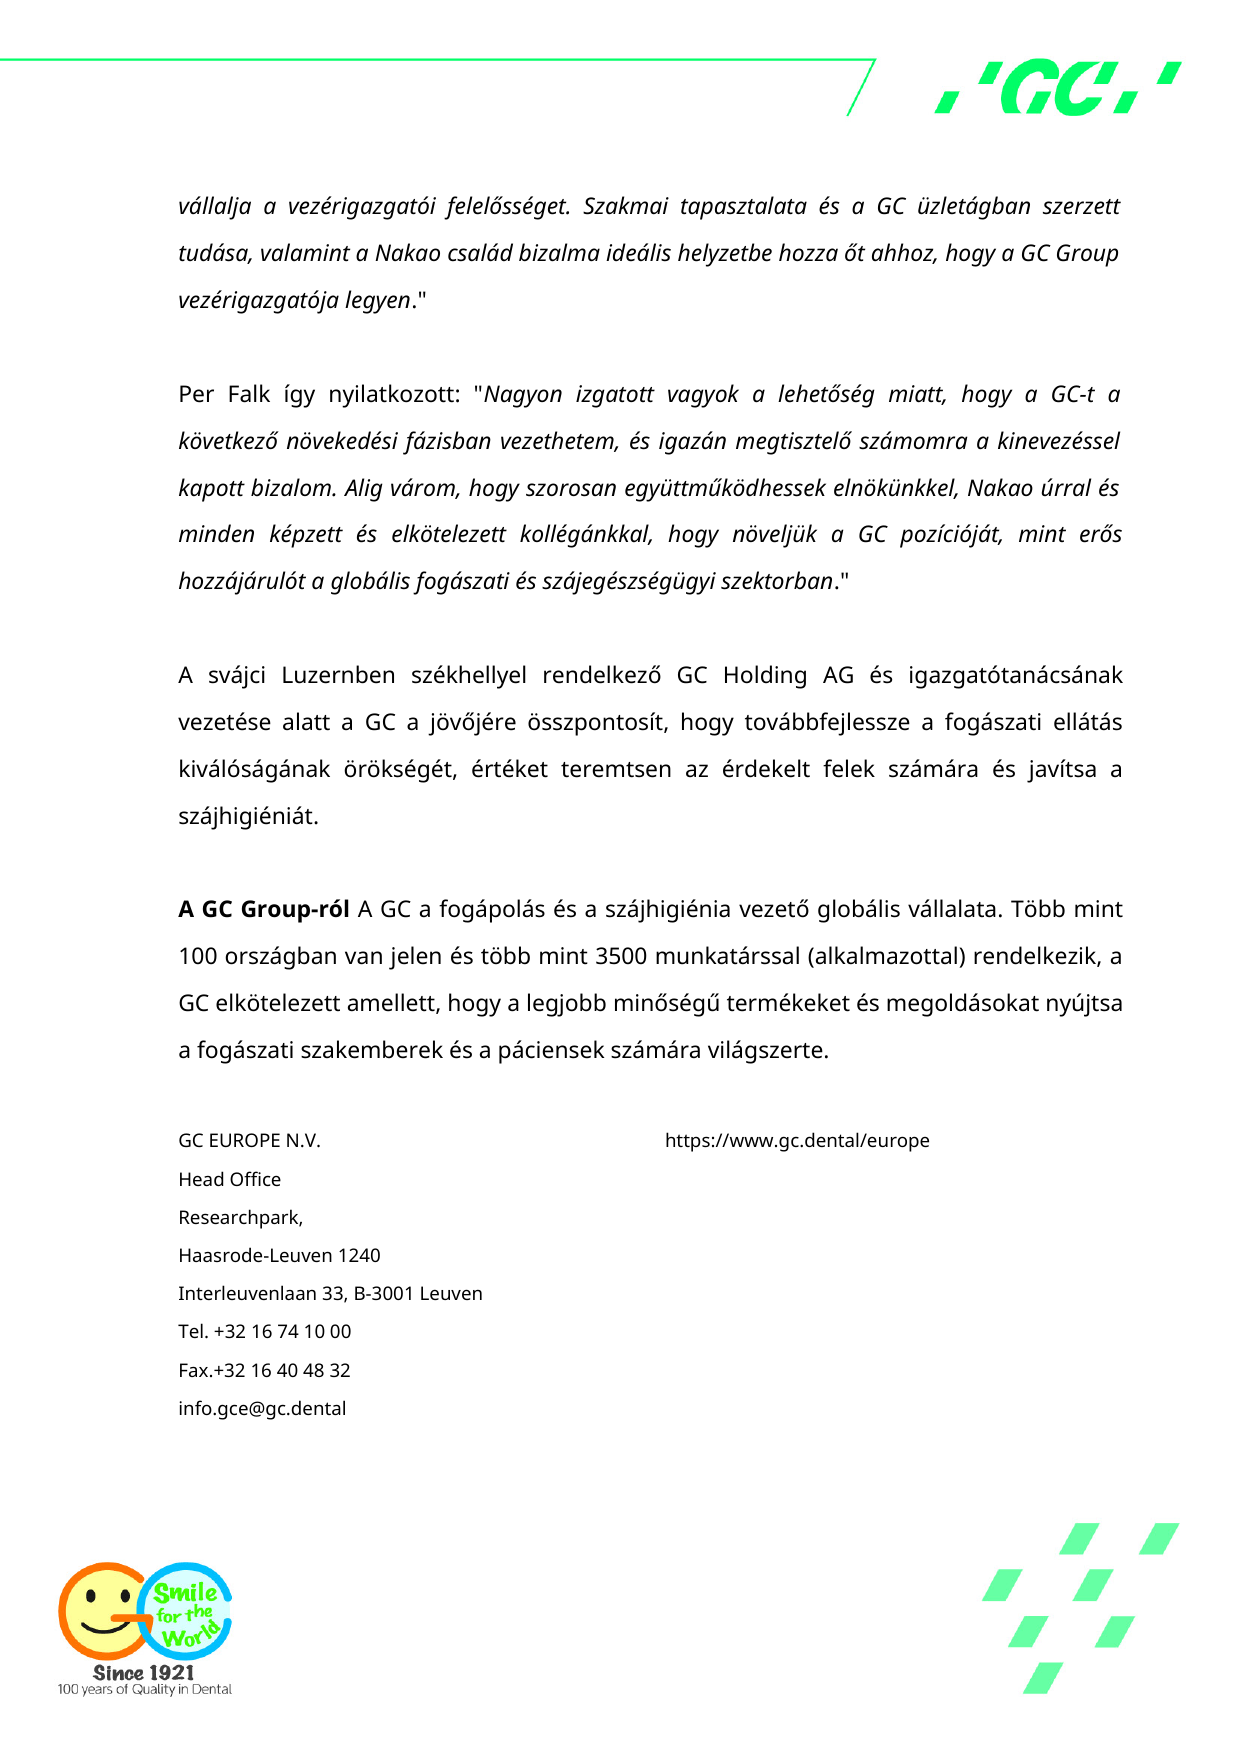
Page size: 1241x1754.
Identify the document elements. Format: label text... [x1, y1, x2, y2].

text Head Office [178, 1166, 637, 1191]
text Interleuvenlaan 33, B-3001 Leuven [178, 1281, 637, 1306]
text Fax.+32 16 40 48 32 [178, 1357, 637, 1383]
text A svájci Luzernben székhellyel rendelkező GC Holding AG és igazgatótanácsának vezetése alatt a GC a jövőjére összpontosít, hogy továbbfejlessze a fogászati ellátás kiválóságának örökségét, értéket teremtsen az érdekelt felek számára és javítsa a szájhigiéniát. [178, 659, 1124, 831]
text A GC Group-ról A GC a fogápolás és a szájhigiénia vezető globális vállalata. Több mint 100 országban van jelen és több mint 3500 munkatárssal (alkalmazottal) rendelkezik, a GC elkötelezett amellett, hogy a legjobb minőségű termékeket és megoldásokat nyújtsa a fogászati szakemberek és a páciensek számára világszerte. [178, 893, 1124, 1065]
text info.gce@gc.dental [178, 1395, 637, 1421]
text https://www.gc.dental/europeGC EUROPE N.V. [665, 1128, 1124, 1153]
text Per Falk így nyilatkozott: "Nagyon izgatott vagyok a lehetőség miatt, hogy a GC-t a következő növekedési fázisban vezethetem, és igazán megtisztelő számomra a kinevezéssel kapott bizalom. Alig várom, hogy szorosan együttműködhessek elnökünkkel, Nakao úrral és minden képzett és elkötelezett kollégánkkal, hogy növeljük a GC pozícióját, mint erős hozzájárulót a globális fogászati és szájegészségügyi szektorban." [178, 378, 1124, 596]
picture [0, 2, 1238, 1753]
text Haasrode-Leuven 1240 [178, 1242, 637, 1268]
text Tel. +32 16 74 10 00 [178, 1319, 637, 1344]
text GC EUROPE N.V. [178, 1128, 637, 1153]
text Researchpark, [178, 1204, 637, 1230]
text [178, 190, 1124, 315]
